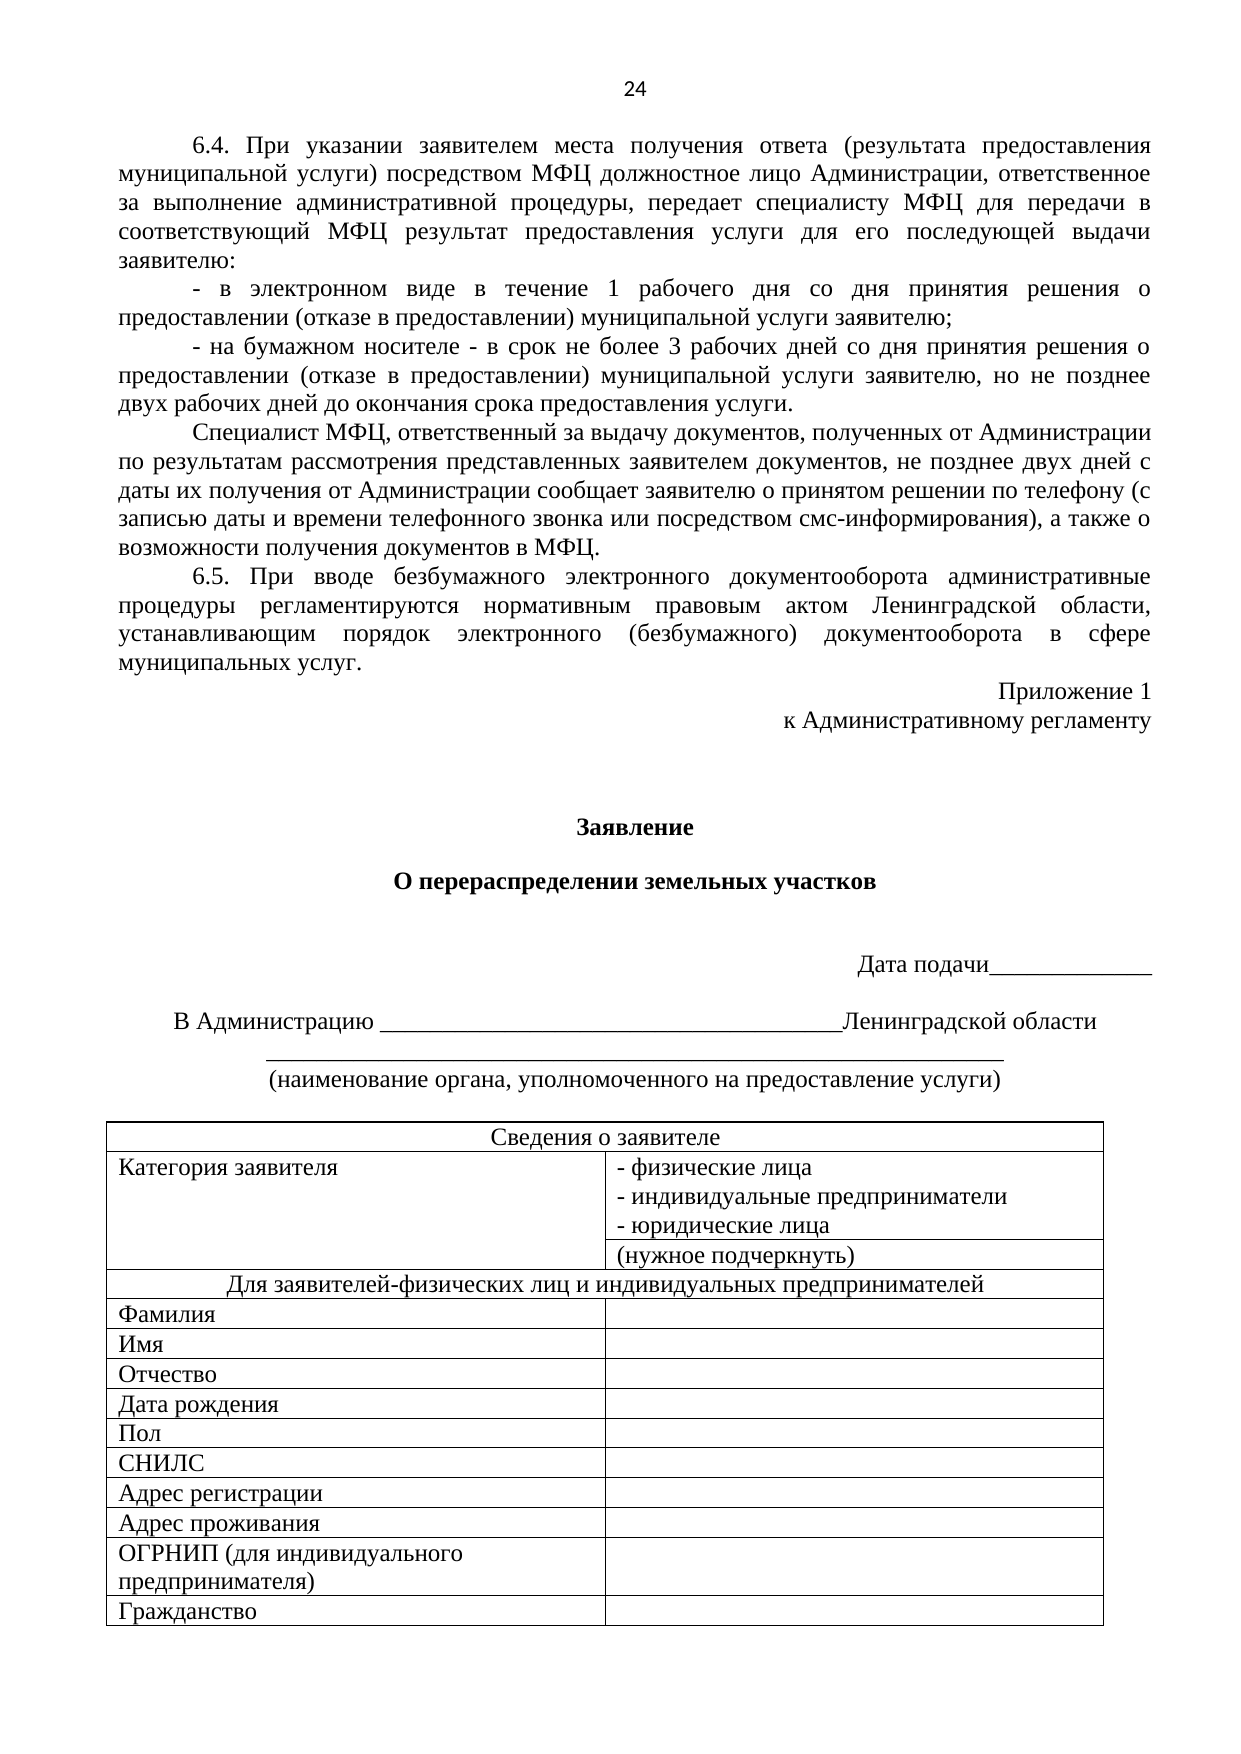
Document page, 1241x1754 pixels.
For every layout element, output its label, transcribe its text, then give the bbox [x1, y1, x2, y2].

table_cell Адрес проживания [107, 1508, 605, 1537]
table_cell [606, 1596, 1103, 1625]
text - в электронном виде в течение 1 рабочего дня со дня принятия решения о предоставлении (отказе в предоставлении) муниципальной услуги заявителю; [118, 273, 1152, 331]
table_cell Отчество [107, 1359, 605, 1388]
text 6.4. При указании заявителем места получения ответа (результата предоставления муниципальной услуги) посредством МФЦ должностное лицо Администрации, ответственное за выполнение административной процедуры, передает специалисту МФЦ для передачи в соответствующий МФЦ результат предоставления услуги для его последующей выдачи заявителю: [118, 130, 1152, 273]
table_cell Адрес регистрации [107, 1478, 605, 1507]
table_cell Имя [107, 1329, 605, 1358]
text (наименование органа, уполномоченного на предоставление услуги) [118, 1064, 1152, 1093]
table_cell ОГРНИП (для индивидуального предпринимателя) [107, 1538, 605, 1595]
table_cell (нужное подчеркнуть) [606, 1240, 1103, 1268]
text О перераспределении земельных участков [118, 866, 1152, 895]
table_cell Пол [107, 1419, 605, 1447]
table_cell [606, 1329, 1103, 1358]
text Заявление [118, 812, 1152, 841]
table_cell - физические лица - индивидуальные предприниматели - юридические лица [606, 1152, 1103, 1239]
text В Администрацию _____________________________________Ленинградской области [118, 1006, 1152, 1035]
table_cell [606, 1389, 1103, 1417]
table_cell Фамилия [107, 1299, 605, 1328]
table_cell Гражданство [107, 1596, 605, 1625]
text Специалист МФЦ, ответственный за выдачу документов, полученных от Администрации по результатам рассмотрения представленных заявителем документов, не позднее двух дней с даты их получения от Администрации сообщает заявителю о принятом решении по телефону (с записью даты и времени телефонного звонка или посредством смс-информирования), а также о возможности получения документов в МФЦ. [118, 417, 1152, 561]
table_cell СНИЛС [107, 1448, 605, 1477]
table_cell [606, 1478, 1103, 1507]
table_cell Дата рождения [107, 1389, 605, 1417]
text к Административному регламенту [118, 705, 1152, 733]
text 6.5. При вводе безбумажного электронного документооборота административные процедуры регламентируются нормативным правовым актом Ленинградской области, устанавливающим порядок электронного (безбумажного) документооборота в сфере муниципальных услуг. [118, 561, 1152, 676]
table_cell [606, 1508, 1103, 1537]
text Приложение 1 [118, 676, 1152, 705]
table_cell [606, 1299, 1103, 1328]
text Дата подачи_____________ [118, 949, 1152, 978]
table_cell [606, 1538, 1103, 1595]
table_cell Для заявителей-физических лиц и индивидуальных предпринимателей [107, 1270, 1103, 1298]
table_header Сведения о заявителе [107, 1123, 1103, 1151]
text ___________________________________________________________ [118, 1035, 1152, 1064]
table_cell Категория заявителя [107, 1152, 605, 1268]
text - на бумажном носителе - в срок не более 3 рабочих дней со дня принятия решения о предоставлении (отказе в предоставлении) муниципальной услуги заявителю, но не позднее двух рабочих дней до окончания срока предоставления услуги. [118, 331, 1152, 417]
table_cell [606, 1448, 1103, 1477]
table_cell [606, 1419, 1103, 1447]
table_cell [606, 1359, 1103, 1388]
